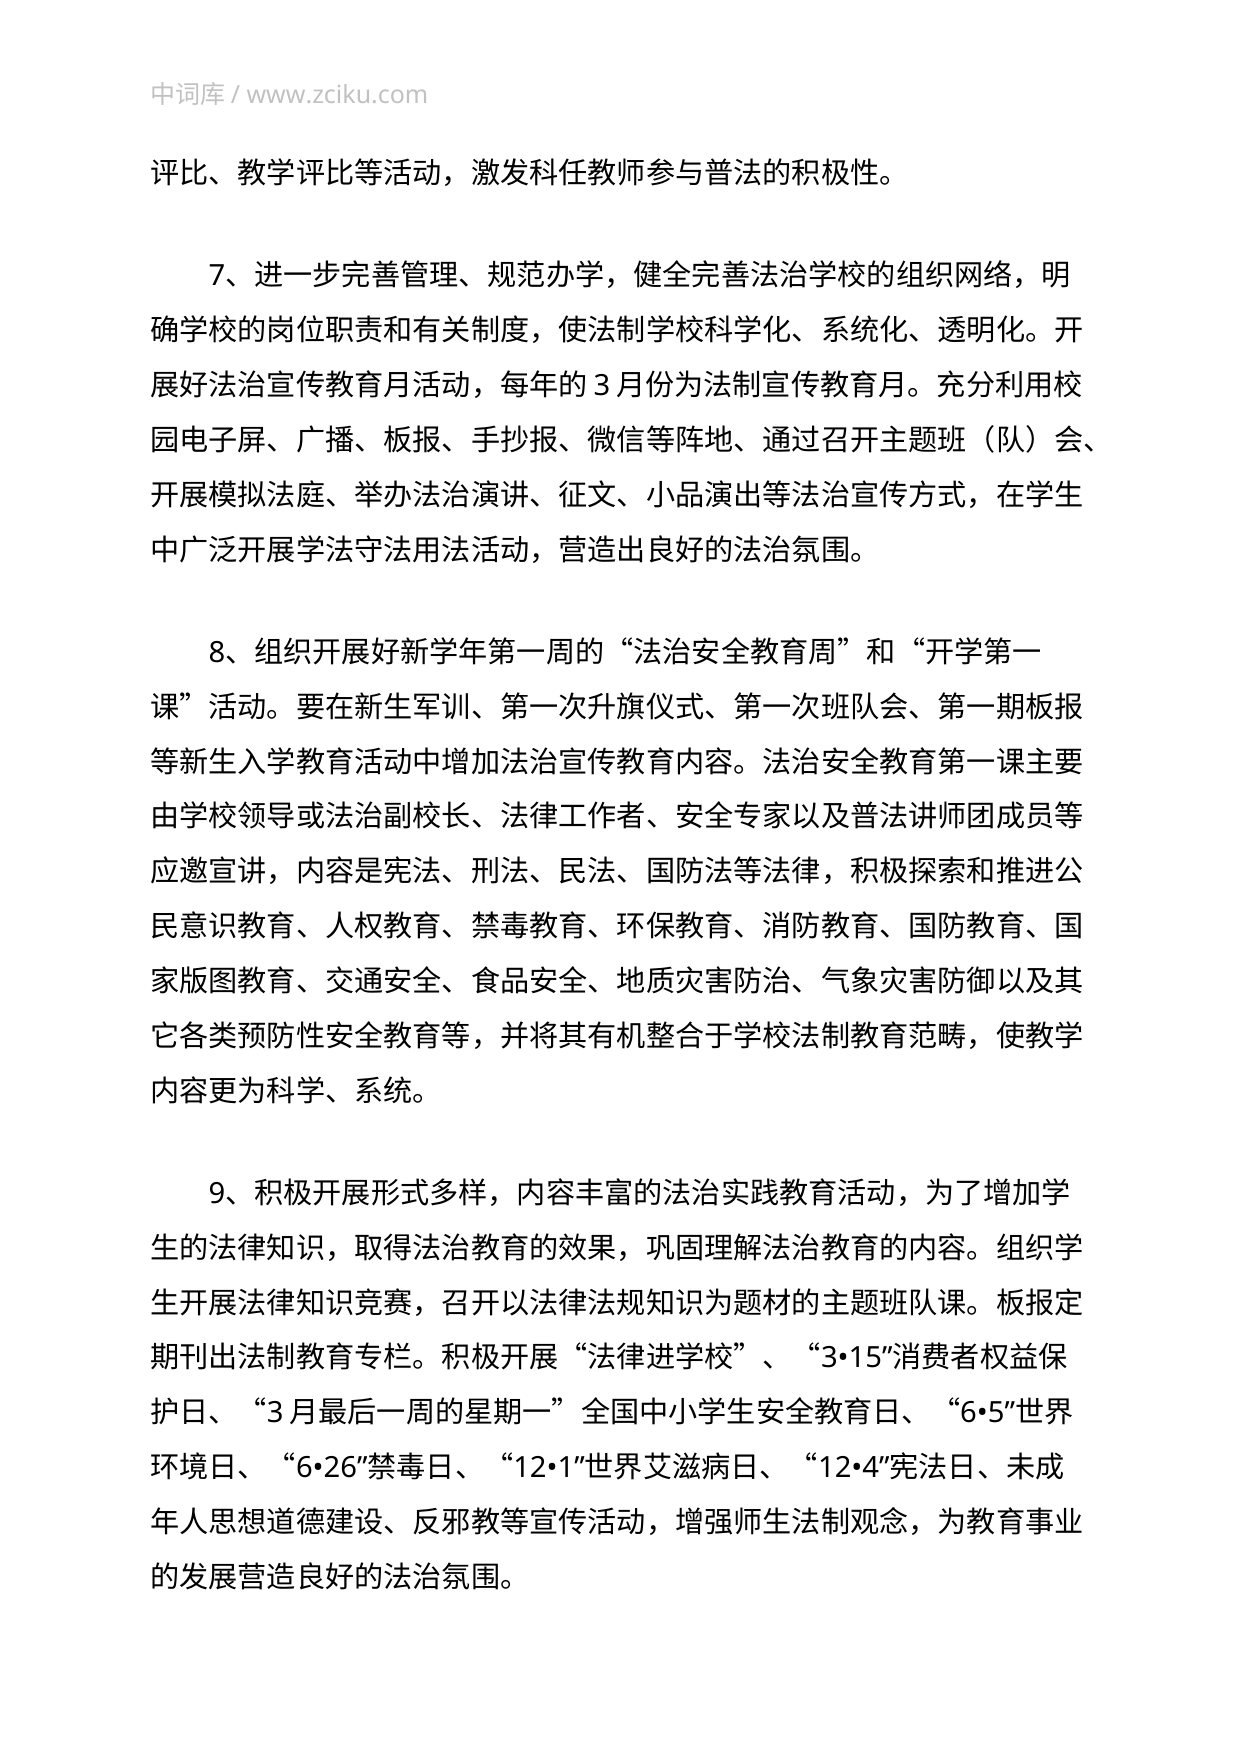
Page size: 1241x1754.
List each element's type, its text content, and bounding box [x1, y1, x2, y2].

text 7、进一步完善管理、规范办学，健全完善法治学校的组织网络，明确学校的岗位职责和有关制度，使法制学校科学化、系统化、透明化。开展好法治宣传教育月活动，每年的3月份为法制宣传教育月。充分利用校园电子屏、广播、板报、手抄报、微信等阵地、通过召开主题班（队）会、开展模拟法庭、举办法治演讲、征文、小品演出等法治宣传方式，在学生中广泛开展学法守法用法活动，营造出良好的法治氛围。 [150, 252, 1090, 569]
text 9、积极开展形式多样，内容丰富的法治实践教育活动，为了增加学生的法律知识，取得法治教育的效果，巩固理解法治教育的内容。组织学生开展法律知识竞赛，召开以法律法规知识为题材的主题班队课。板报定期刊出法制教育专栏。积极开展“法律进学校”、“3•15”消费者权益保护日、“3月最后一周的星期一”全国中小学生安全教育日、“6•5”世界环境日、“6•26”禁毒日、“12•1”世界艾滋病日、“12•4”宪法日、未成年人思想道德建设、反邪教等宣传活动，增强师生法制观念，为教育事业的发展营造良好的法治氛围。 [150, 1169, 1090, 1596]
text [150, 150, 1090, 192]
text 8、组织开展好新学年第一周的“法治安全教育周”和“开学第一课”活动。要在新生军训、第一次升旗仪式、第一次班队会、第一期板报等新生入学教育活动中增加法治宣传教育内容。法治安全教育第一课主要由学校领导或法治副校长、法律工作者、安全专家以及普法讲师团成员等应邀宣讲，内容是宪法、刑法、民法、国防法等法律，积极探索和推进公民意识教育、人权教育、禁毒教育、环保教育、消防教育、国防教育、国家版图教育、交通安全、食品安全、地质灾害防治、气象灾害防御以及其它各类预防性安全教育等，并将其有机整合于学校法制教育范畴，使教学内容更为科学、系统。 [150, 628, 1090, 1110]
